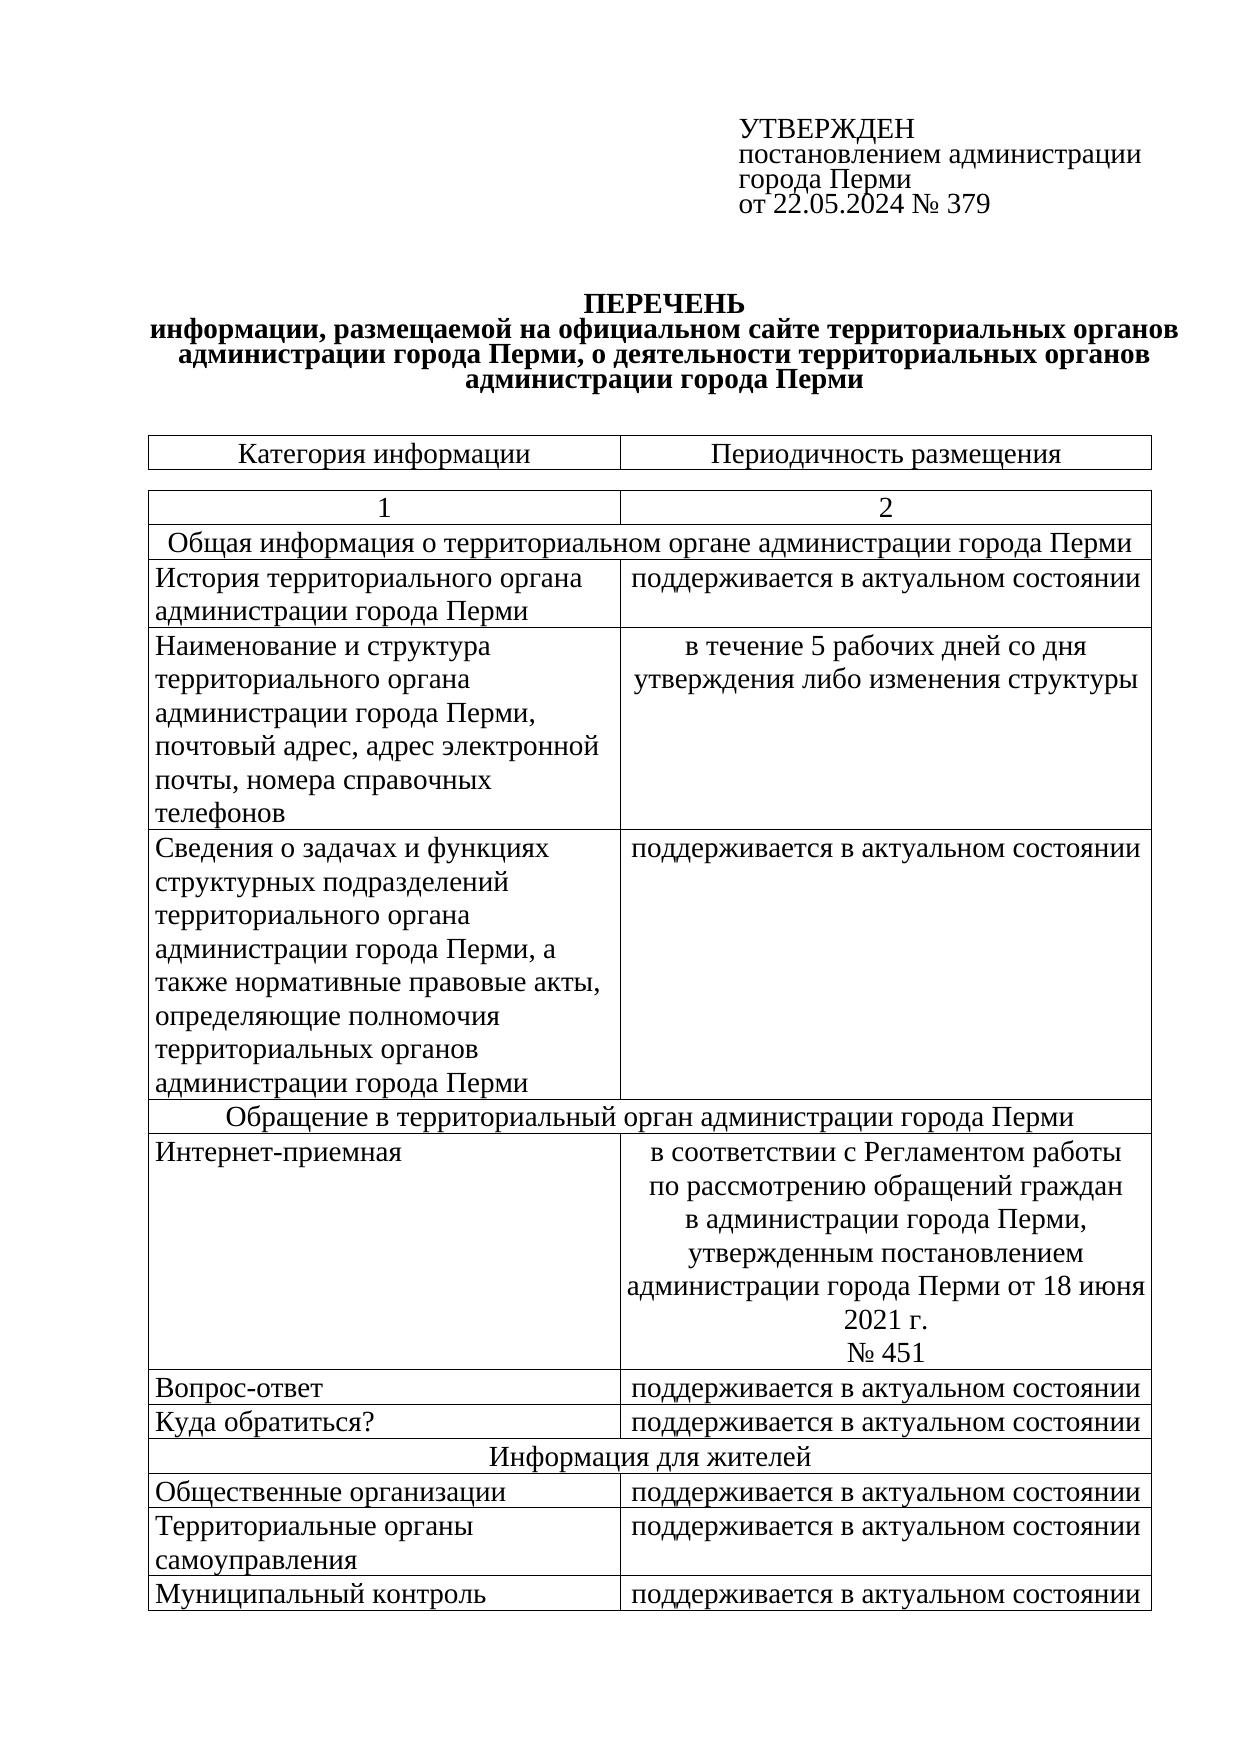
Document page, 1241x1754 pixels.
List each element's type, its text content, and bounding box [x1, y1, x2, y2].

text информации, размещаемой на официальном сайте территориальных органов администрации города Перми, о деятельности территориальных органов администрации города Перми [148, 318, 1181, 393]
table_cell в течение 5 рабочих дней со дня утверждения либо изменения структуры [621, 628, 1151, 829]
table_cell Муниципальный контроль [149, 1576, 620, 1610]
table_cell Обращение в территориальный орган администрации города Перми [149, 1100, 1151, 1133]
table_header Категория информации [149, 436, 620, 469]
table_header 2 [621, 491, 1151, 524]
table_cell Информация для жителей [149, 1439, 1151, 1473]
table_cell поддерживается в актуальном состоянии [621, 1474, 1151, 1507]
text от 22.05.2024 № 379 [148, 193, 1181, 218]
table_cell Куда обратиться? [149, 1405, 620, 1438]
table_cell поддерживается в актуальном состоянии [621, 1405, 1151, 1438]
table_cell в соответствии с Регламентом работы по рассмотрению обращений граждан в администрации города Перми, утвержденным постановлением администрации города Перми от 18 июня 2021 г. № 451 [621, 1134, 1151, 1369]
table_cell Наименование и структура территориального органа администрации города Перми, почтовый адрес, адрес электронной почты, номера справочных телефонов [149, 628, 620, 829]
table_cell Общая информация о территориальном органе администрации города Перми [149, 525, 1151, 559]
text ПЕРЕЧЕНЬ [148, 293, 1181, 318]
table_cell Территориальные органы самоуправления [149, 1508, 620, 1575]
text постановлением администрации [148, 143, 1181, 168]
table_cell поддерживается в актуальном состоянии [621, 1370, 1151, 1403]
table_cell поддерживается в актуальном состоянии [621, 830, 1151, 1098]
text УТВЕРЖДЕН [148, 118, 1181, 143]
table_cell Вопрос-ответ [149, 1370, 620, 1403]
table_header 1 [149, 491, 620, 524]
table_header Периодичность размещения [621, 436, 1151, 469]
table_cell Сведения о задачах и функциях структурных подразделений территориального органа администрации города Перми, а также нормативные правовые акты, определяющие полномочия территориальных органов администрации города Перми [149, 830, 620, 1098]
table_cell поддерживается в актуальном состоянии [621, 1508, 1151, 1575]
table_cell Общественные организации [149, 1474, 620, 1507]
table_cell поддерживается в актуальном состоянии [621, 1576, 1151, 1610]
text города Перми [148, 168, 1181, 193]
table_cell Интернет-приемная [149, 1134, 620, 1369]
table_cell История территориального органа администрации города Перми [149, 560, 620, 627]
table_cell поддерживается в актуальном состоянии [621, 560, 1151, 627]
